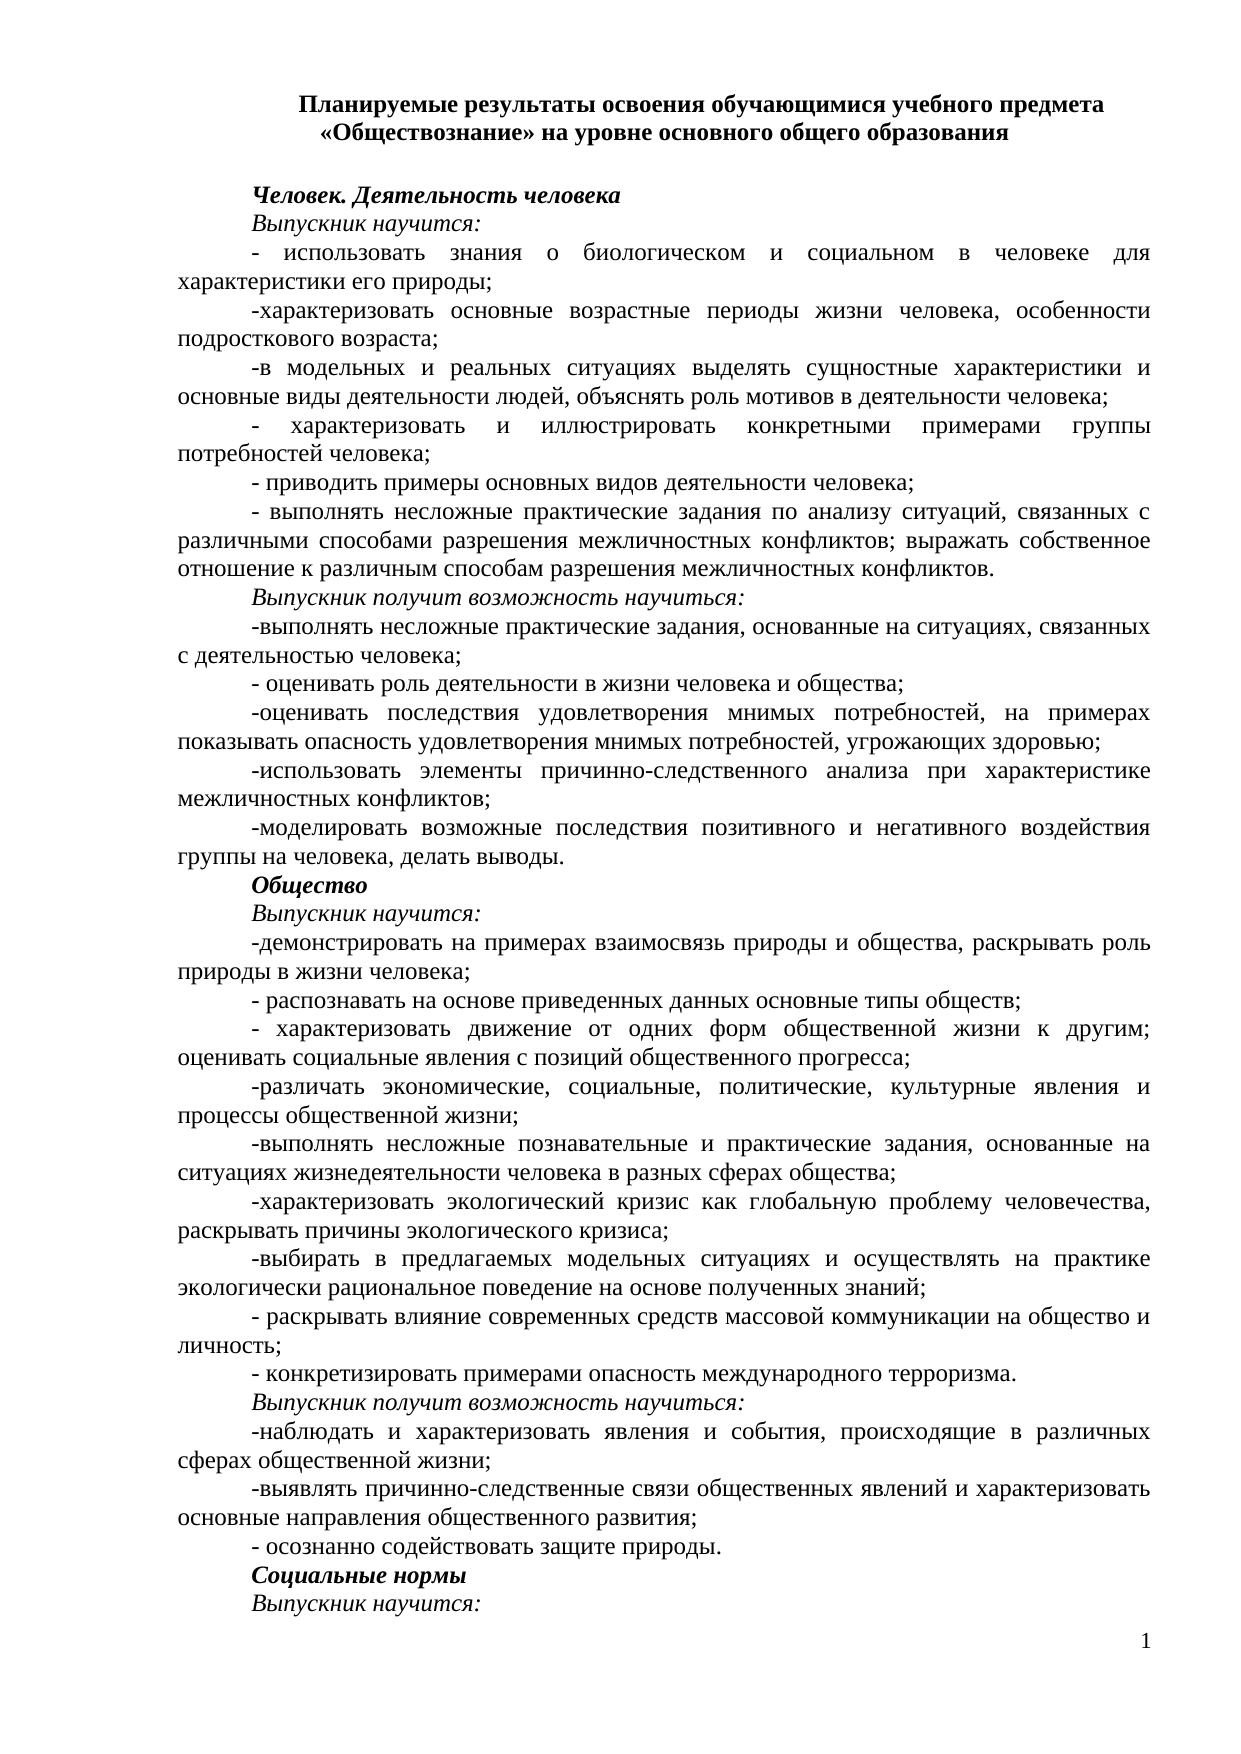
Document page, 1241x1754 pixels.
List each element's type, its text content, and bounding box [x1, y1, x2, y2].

text -использовать элементы причинно-следственного анализа при характеристике межличностных конфликтов; [177, 755, 1152, 812]
text - характеризовать и иллюстрировать конкретными примерами группы потребностей человека; [177, 410, 1152, 467]
text -различать экономические, социальные, политические, культурные явления и процессы общественной жизни; [177, 1071, 1152, 1128]
text Общество [177, 870, 1152, 898]
text Выпускник получит возможность научиться: [177, 1387, 1152, 1416]
text Выпускник научится: [177, 1588, 1152, 1617]
text Выпускник научится: [177, 208, 1152, 237]
text Выпускник получит возможность научиться: [177, 582, 1152, 611]
text -выполнять несложные познавательные и практические задания, основанные на ситуациях жизнедеятельности человека в разных сферах общества; [177, 1128, 1152, 1186]
text - раскрывать влияние современных средств массовой коммуникации на общество и личность; [177, 1301, 1152, 1358]
text -выявлять причинно-следственные связи общественных явлений и характеризовать основные направления общественного развития; [177, 1473, 1152, 1531]
text Социальные нормы [177, 1560, 1152, 1588]
text -характеризовать основные возрастные периоды жизни человека, особенности подросткового возраста; [177, 295, 1152, 352]
text Выпускник научится: [177, 898, 1152, 927]
text -моделировать возможные последствия позитивного и негативного воздействия группы на человека, делать выводы. [177, 812, 1152, 870]
text Планируемые результаты освоения обучающимися учебного предмета «Обществознание» на уровне основного общего образования [177, 89, 1152, 146]
text - использовать знания о биологическом и социальном в человеке для характеристики его природы; [177, 237, 1152, 295]
text - конкретизировать примерами опасность международного терроризма. [177, 1358, 1152, 1387]
text - осознанно содействовать защите природы. [177, 1531, 1152, 1560]
text Человек. Деятельность человека [177, 180, 1152, 208]
text - распознавать на основе приведенных данных основные типы обществ; [177, 985, 1152, 1013]
text -в модельных и реальных ситуациях выделять сущностные характеристики и основные виды деятельности людей, объяснять роль мотивов в деятельности человека; [177, 352, 1152, 410]
text - оценивать роль деятельности в жизни человека и общества; [177, 668, 1152, 697]
text -наблюдать и характеризовать явления и события, происходящие в различных сферах общественной жизни; [177, 1416, 1152, 1473]
text -характеризовать экологический кризис как глобальную проблему человечества, раскрывать причины экологического кризиса; [177, 1186, 1152, 1243]
text -выбирать в предлагаемых модельных ситуациях и осуществлять на практике экологически рациональное поведение на основе полученных знаний; [177, 1243, 1152, 1301]
text - выполнять несложные практические задания по анализу ситуаций, связанных с различными способами разрешения межличностных конфликтов; выражать собственное отношение к различным способам разрешения межличностных конфликтов. [177, 496, 1152, 582]
text - приводить примеры основных видов деятельности человека; [177, 467, 1152, 496]
text - характеризовать движение от одних форм общественной жизни к другим; оценивать социальные явления с позиций общественного прогресса; [177, 1013, 1152, 1071]
text -оценивать последствия удовлетворения мнимых потребностей, на примерах показывать опасность удовлетворения мнимых потребностей, угрожающих здоровью; [177, 697, 1152, 755]
text -выполнять несложные практические задания, основанные на ситуациях, связанных с деятельностью человека; [177, 611, 1152, 668]
text -демонстрировать на примерах взаимосвязь природы и общества, раскрывать роль природы в жизни человека; [177, 927, 1152, 985]
